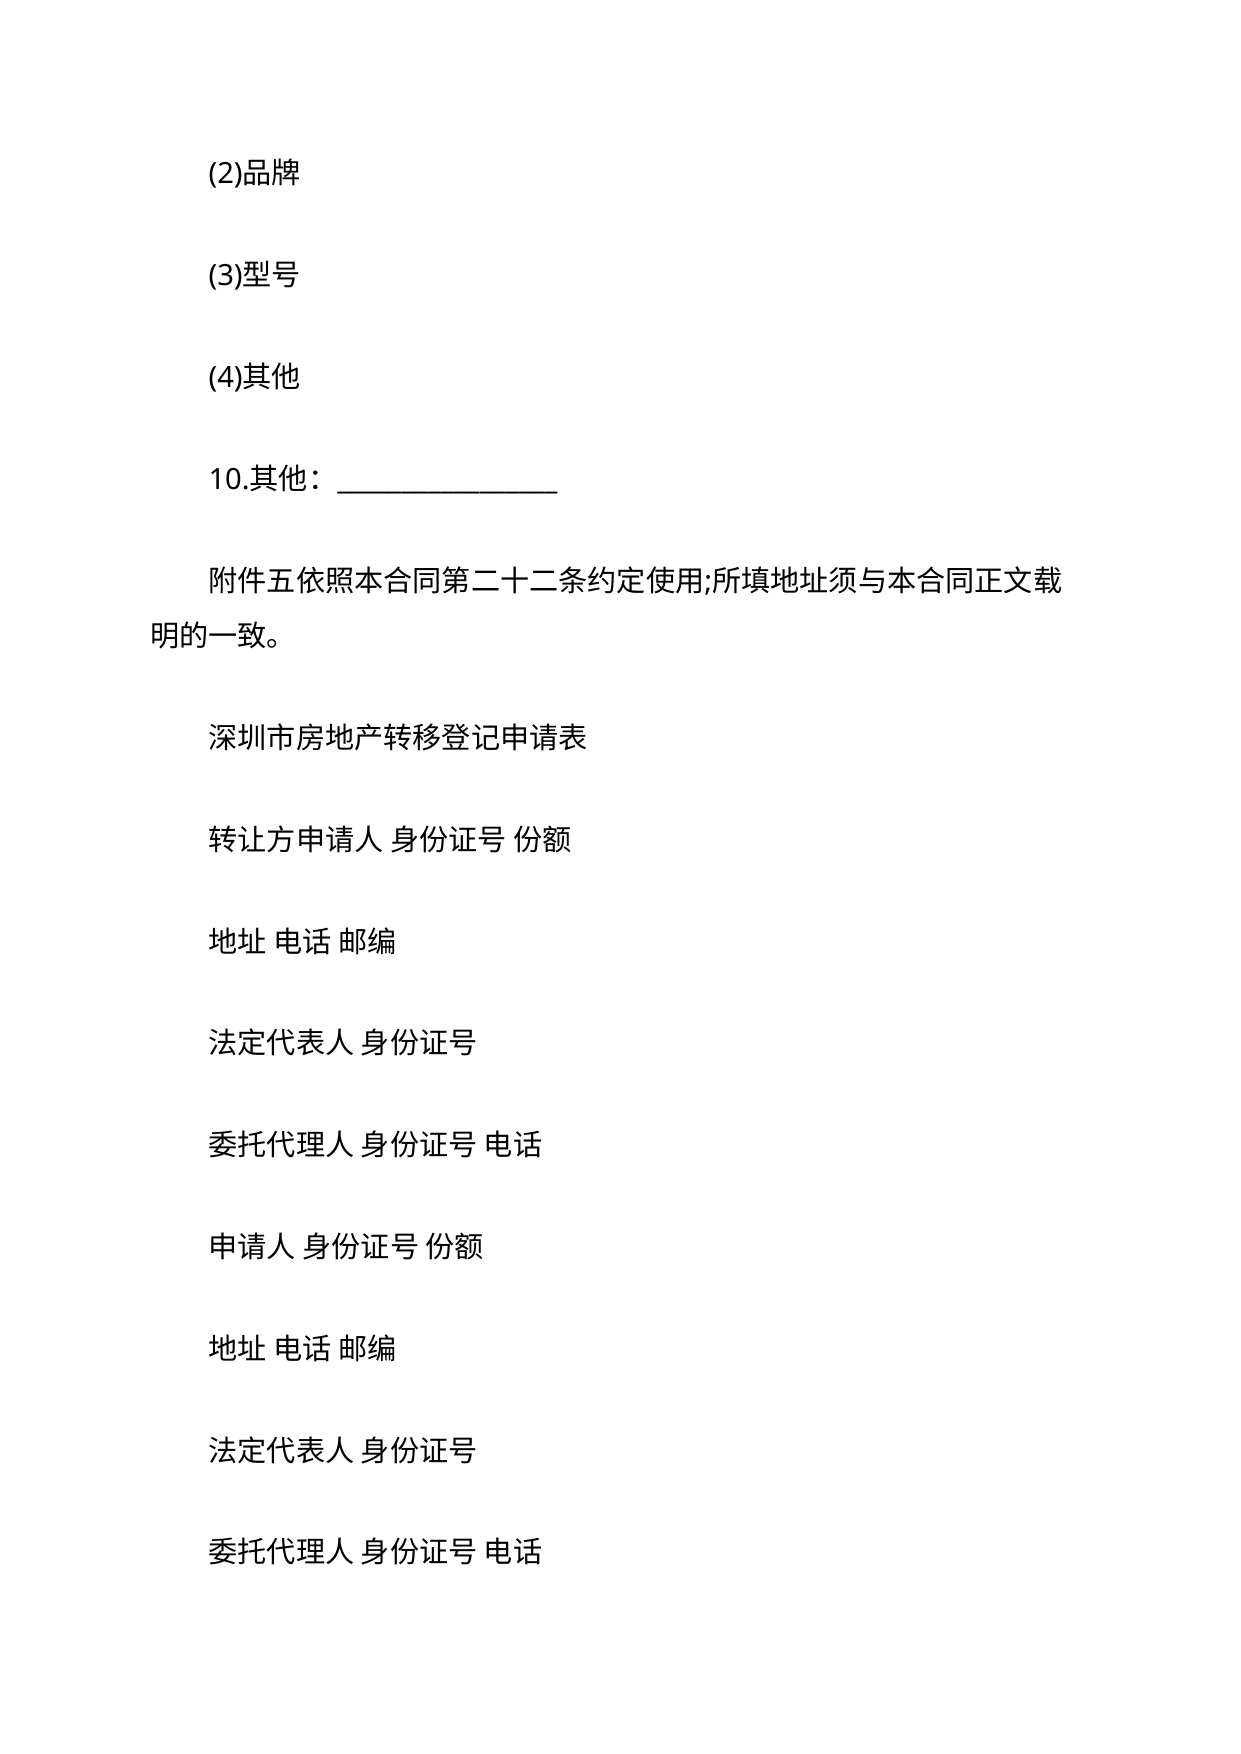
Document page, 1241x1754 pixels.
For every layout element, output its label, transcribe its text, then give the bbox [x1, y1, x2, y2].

text 附件五依照本合同第二十二条约定使用;所填地址须与本合同正文载明的一致。 [150, 558, 1090, 655]
text 法定代表人 身份证号 [150, 1020, 1090, 1062]
text (3)型号 [150, 252, 1090, 294]
text 委托代理人 身份证号 电话 [150, 1529, 1090, 1571]
text (2)品牌 [150, 150, 1090, 192]
text 委托代理人 身份证号 电话 [150, 1122, 1090, 1164]
text 申请人 身份证号 份额 [150, 1223, 1090, 1266]
text (4)其他 [150, 354, 1090, 396]
text 深圳市房地产转移登记申请表 [150, 715, 1090, 757]
text 法定代表人 身份证号 [150, 1427, 1090, 1469]
text 转让方申请人 身份证号 份额 [150, 816, 1090, 859]
text 地址 电话 邮编 [150, 1325, 1090, 1368]
text 地址 电话 邮编 [150, 918, 1090, 961]
text 10.其他：_________________ [150, 456, 1090, 498]
